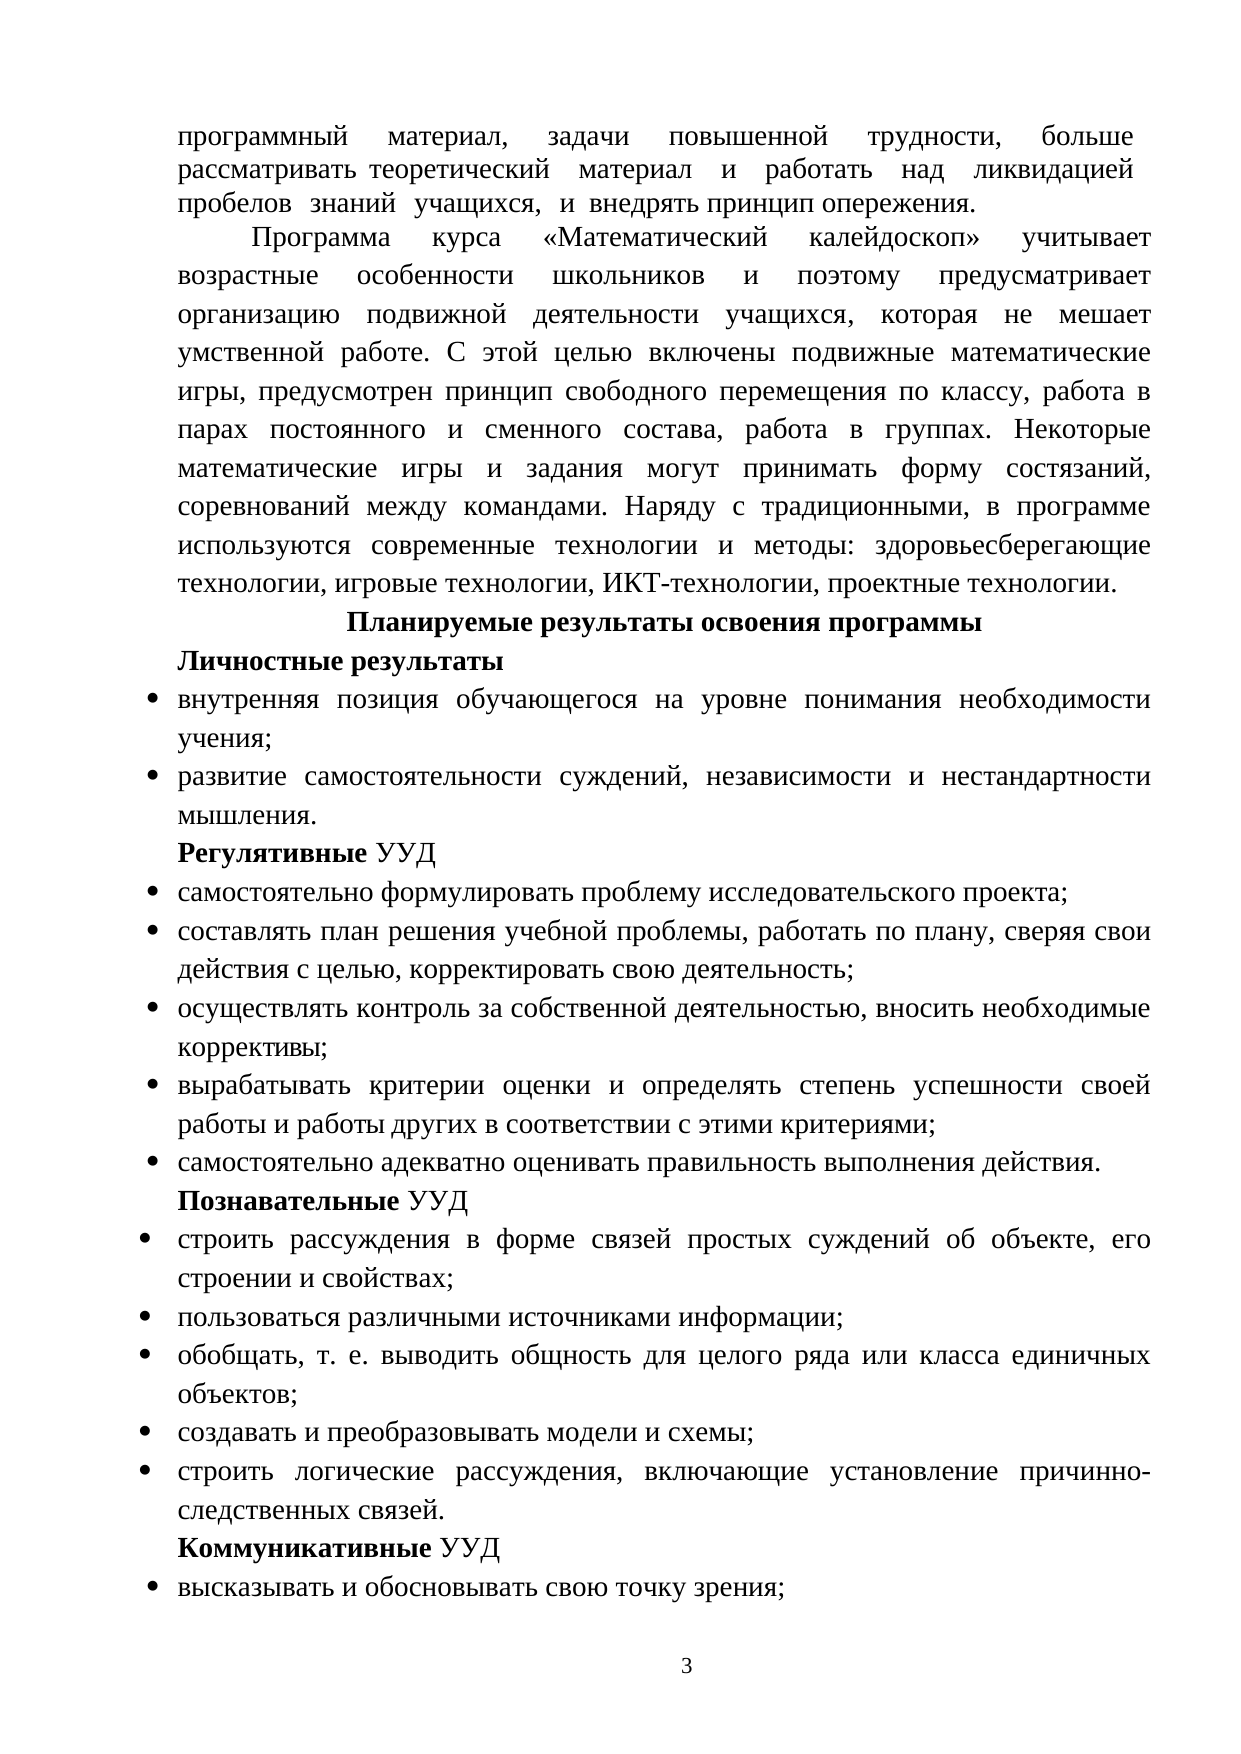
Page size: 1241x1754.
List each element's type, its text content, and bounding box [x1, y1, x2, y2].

text Познавательные УУД [177, 1183, 1152, 1217]
list пользоваться различными источниками информации; [140, 1299, 1152, 1332]
text Планируемые результаты освоения программы [177, 604, 1152, 638]
text Коммуникативные УУД [177, 1530, 1152, 1564]
text Личностные результаты [177, 643, 1152, 676]
list развитие самостоятельности суждений, независимости и нестандартности мышления. [148, 758, 1152, 831]
list обобщать, т. е. выводить общность для целого ряда или класса единичных объектов; [140, 1337, 1152, 1409]
list составлять план решения учебной проблемы, работать по плану, сверяя свои действия с целью, корректировать свою деятельность; [148, 913, 1152, 985]
list строить рассуждения в форме связей простых суждений об объекте, его строении и свойствах; [140, 1222, 1152, 1294]
list самостоятельно формулировать проблему исследовательского проекта; [148, 874, 1152, 908]
list внутренняя позиция обучающегося на уровне понимания необходимости учения; [148, 681, 1152, 753]
list вырабатывать критерии оценки и определять степень успешности своей работы и работы других в соответствии с этими критериями; [148, 1067, 1152, 1139]
list самостоятельно адекватно оценивать правильность выполнения действия. [148, 1144, 1152, 1178]
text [177, 118, 1134, 219]
list высказывать и обосновывать свою точку зрения; [148, 1569, 1152, 1603]
list создавать и преобразовывать модели и схемы; [140, 1414, 1152, 1448]
list строить логические рассуждения, включающие установление причинно-следственных связей. [140, 1453, 1152, 1525]
text Регулятивные УУД [177, 836, 1152, 869]
text Программа курса «Математический калейдоскоп» учитывает возрастные особенности школьников и поэтому предусматривает организацию подвижной деятельности учащихся, которая не мешает умственной работе. С этой целью включены подвижные математические игры, предусмотрен принцип свободного перемещения по классу, работа в парах постоянного и сменного состава, работа в группах. Некоторые математические игры и задания могут принимать форму состязаний, соревнований между командами. Наряду с традиционными, в программе используются современные технологии и методы: здоровьесберегающие технологии, игровые технологии, ИКТ-технологии, проектные технологии. [177, 219, 1152, 599]
list осуществлять контроль за собственной деятельностью, вносить необходимые коррективы; [148, 990, 1152, 1062]
